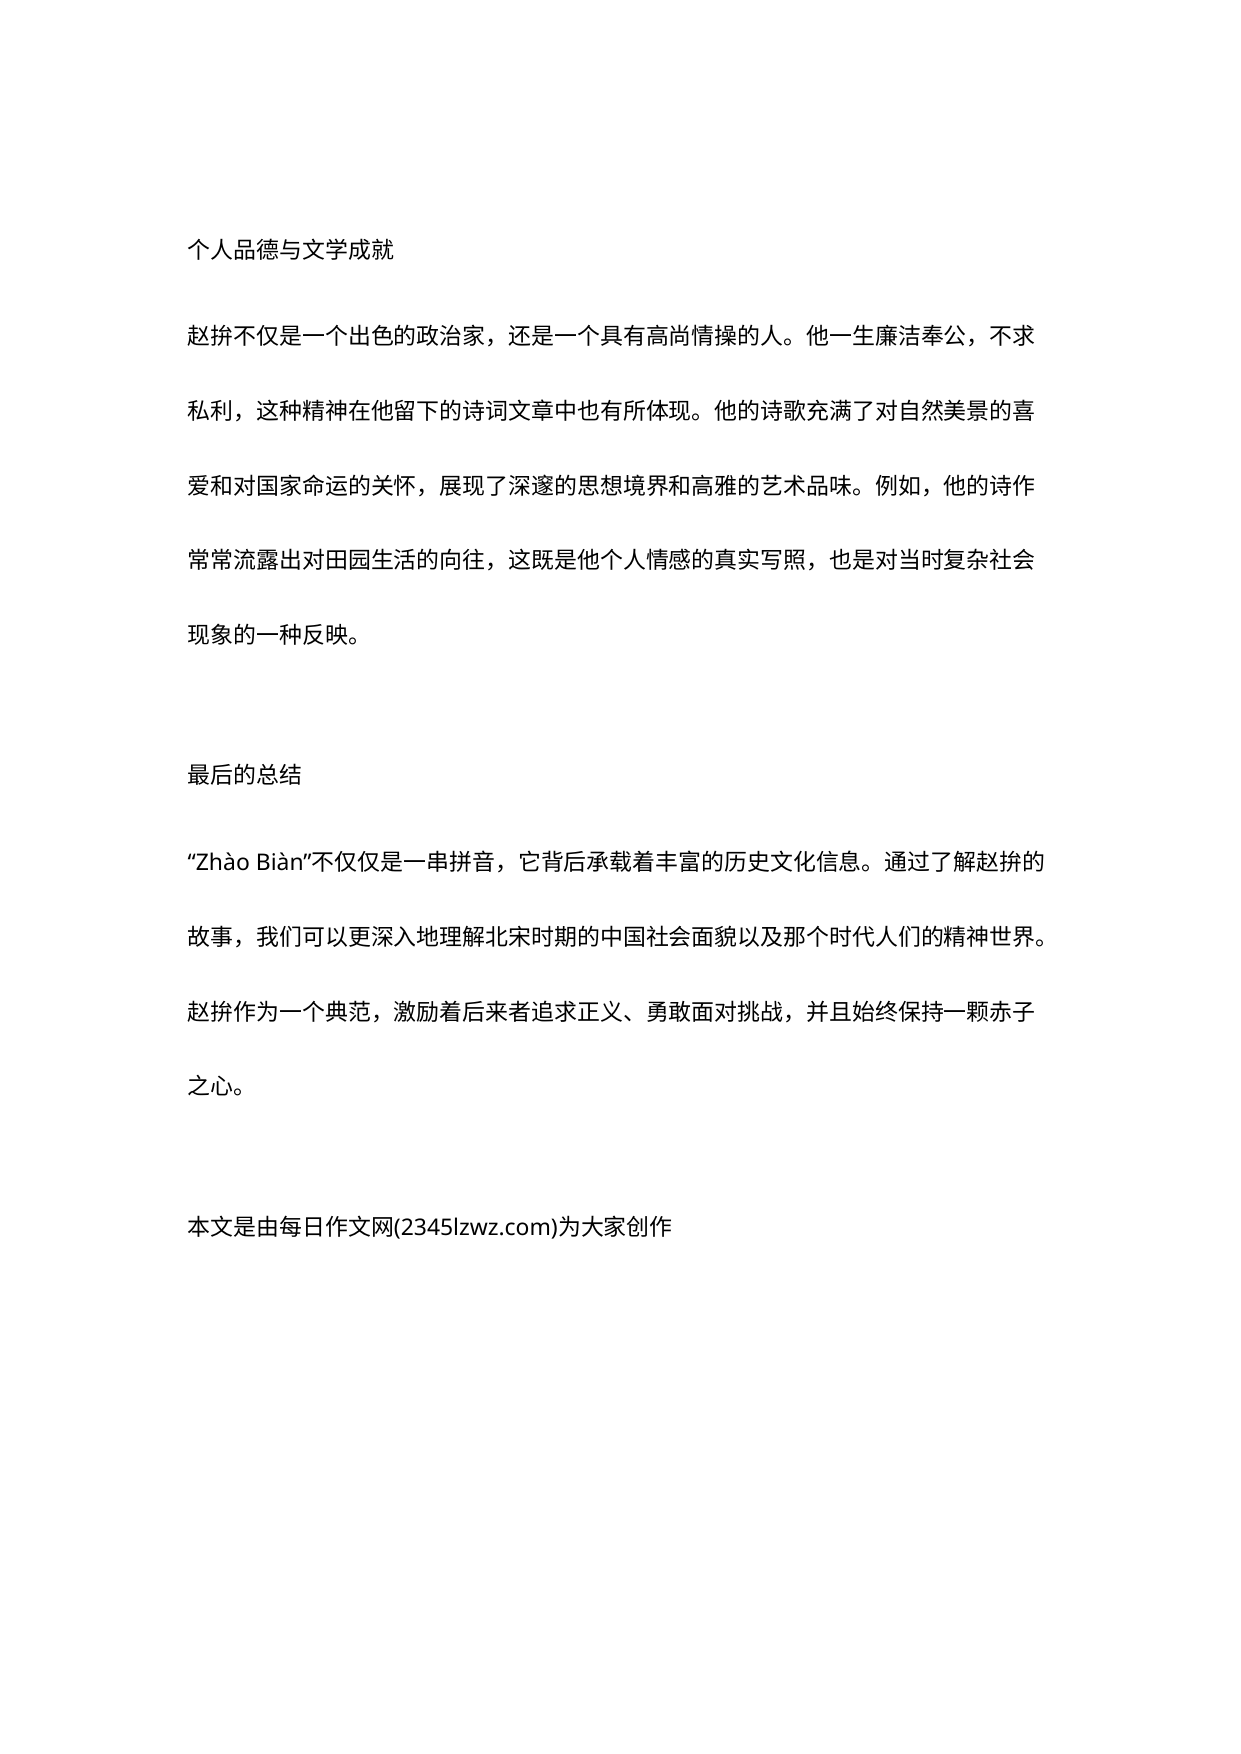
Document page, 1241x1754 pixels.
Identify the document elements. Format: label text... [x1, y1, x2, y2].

text “Zhào Biàn”不仅仅是一串拼音，它背后承载着丰富的历史文化信息。通过了解赵拚的故事，我们可以更深入地理解北宋时期的中国社会面貌以及那个时代人们的精神世界。赵拚作为一个典范，激励着后来者追求正义、勇敢面对挑战，并且始终保持一颗赤子之心。 [187, 828, 1053, 1117]
text 本文是由每日作文网(2345lzwz.com)为大家创作 [187, 1193, 1053, 1258]
text 赵拚不仅是一个出色的政治家，还是一个具有高尚情操的人。他一生廉洁奉公，不求私利，这种精神在他留下的诗词文章中也有所体现。他的诗歌充满了对自然美景的喜爱和对国家命运的关怀，展现了深邃的思想境界和高雅的艺术品味。例如，他的诗作常常流露出对田园生活的向往，这既是他个人情感的真实写照，也是对当时复杂社会现象的一种反映。 [187, 302, 1053, 666]
text 个人品德与文学成就 [187, 216, 1053, 281]
text 最后的总结 [187, 742, 1053, 807]
